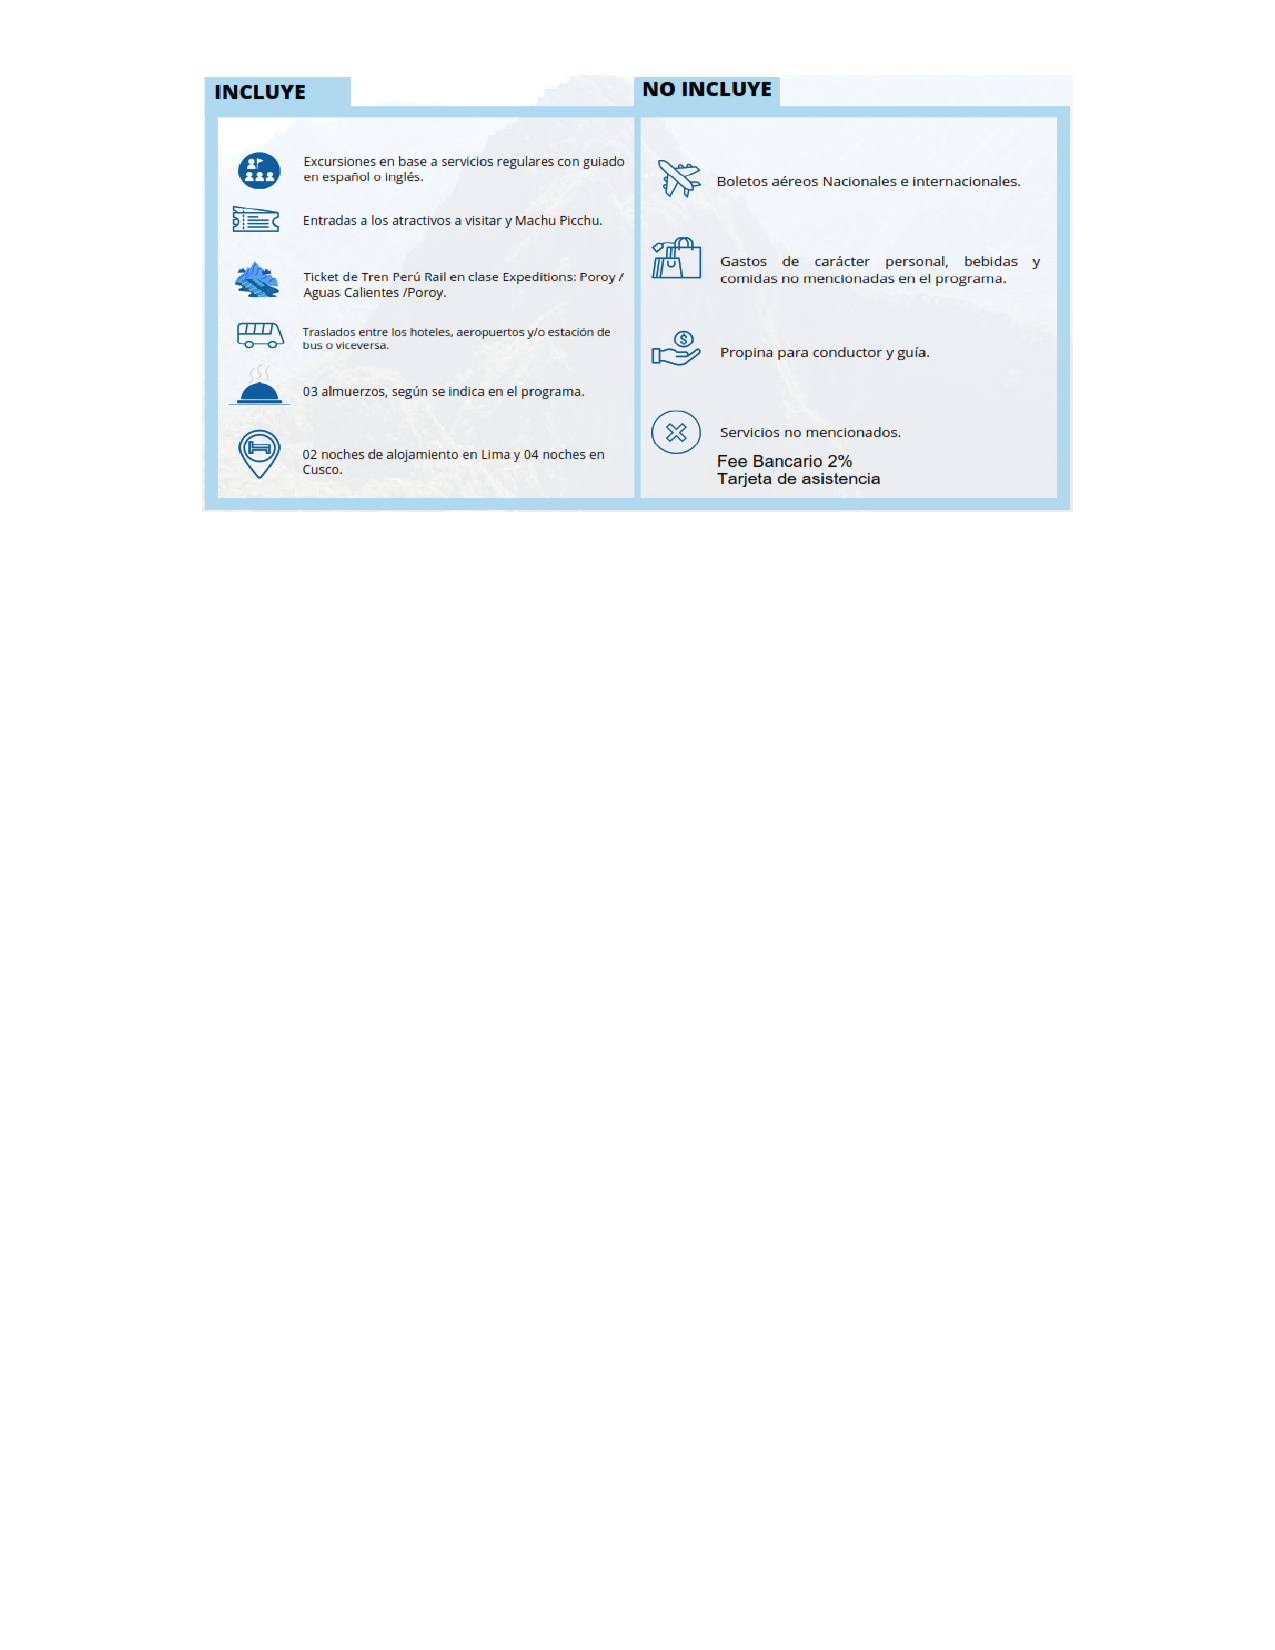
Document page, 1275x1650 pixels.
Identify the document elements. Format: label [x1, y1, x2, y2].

picture [200, 75, 1075, 512]
